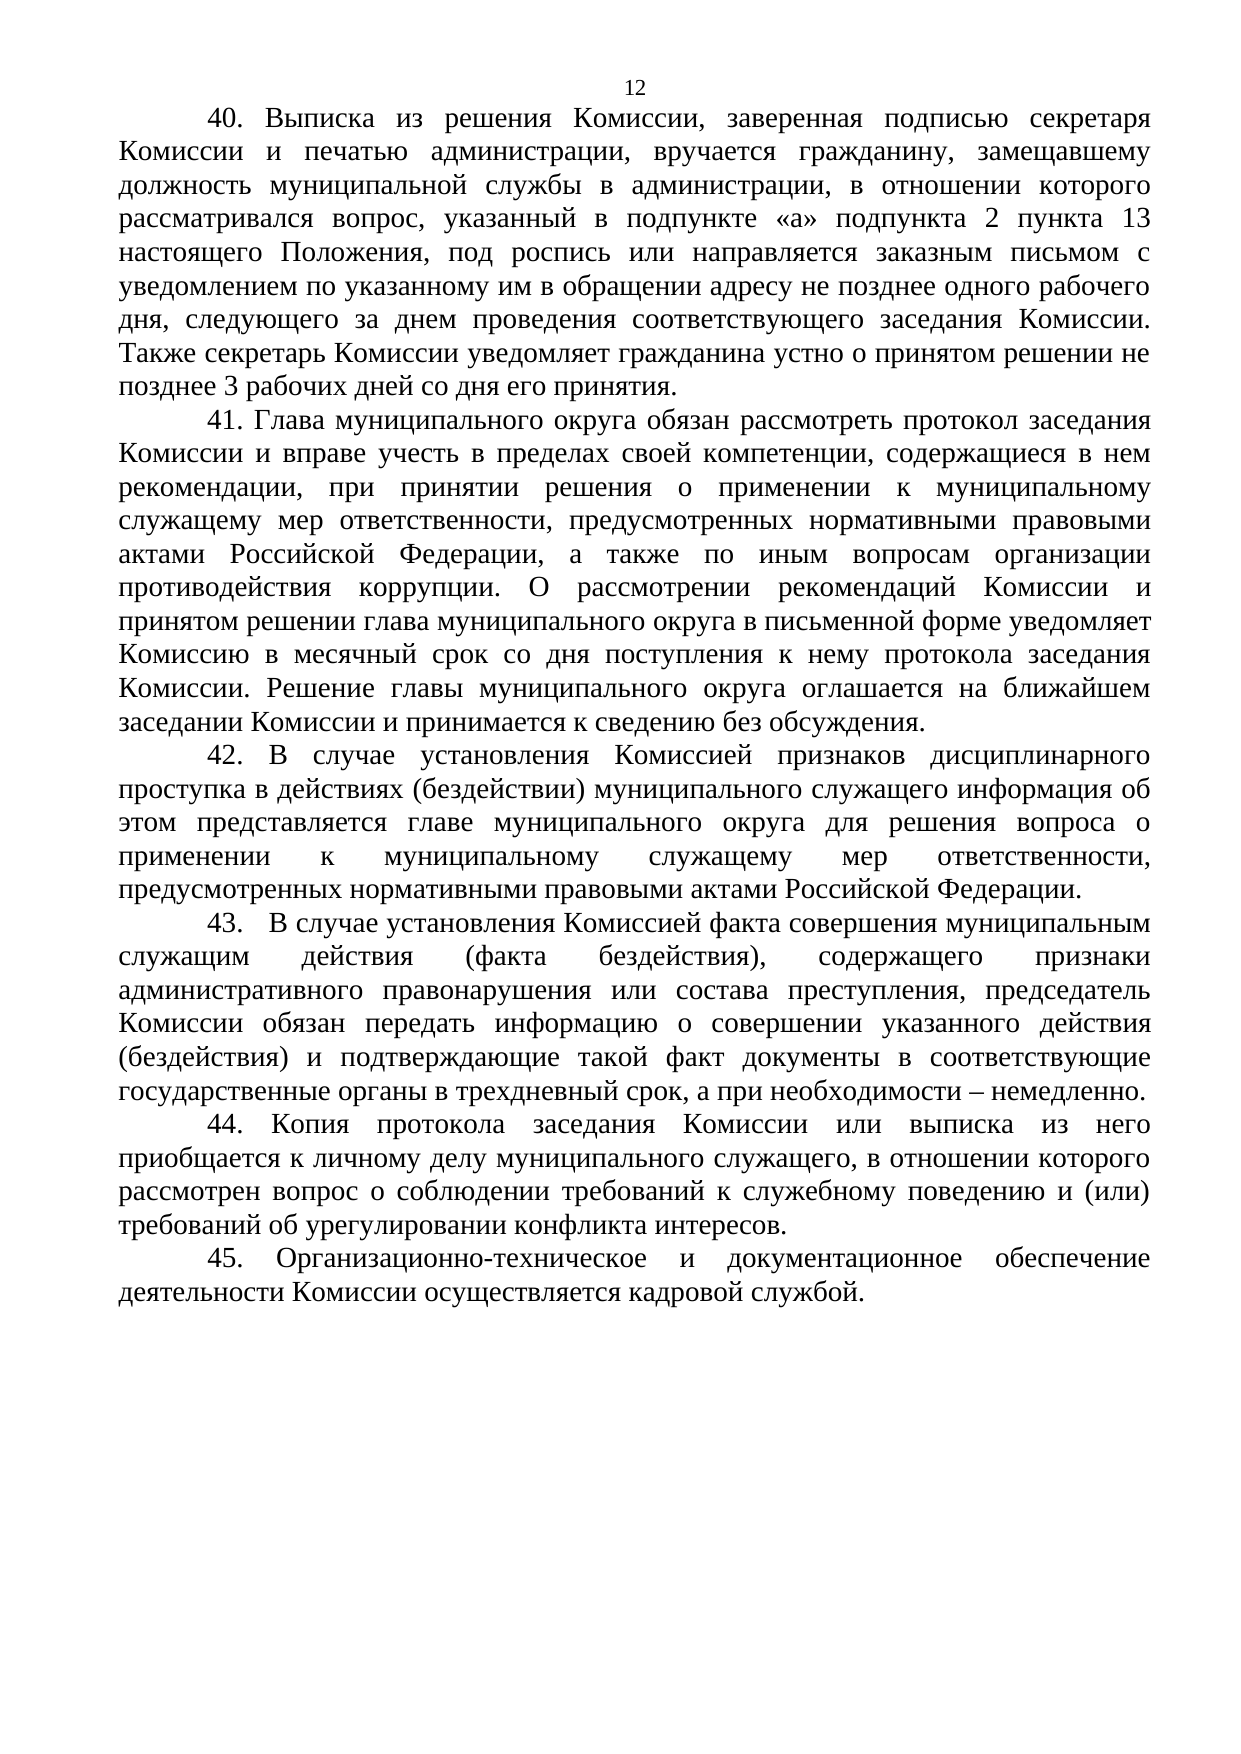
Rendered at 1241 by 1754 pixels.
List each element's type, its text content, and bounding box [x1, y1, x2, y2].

list Организационно-техническое и документационное обеспечение деятельности Комиссии осуществляется кадровой службой. [118, 1240, 1151, 1307]
list Глава муниципального округа обязан рассмотреть протокол заседания Комиссии и вправе учесть в пределах своей компетенции, содержащиеся в нем рекомендации, при принятии решения о применении к муниципальному служащему мер ответственности, предусмотренных нормативными правовыми актами Российской Федерации, а также по иным вопросам организации противодействия коррупции. О рассмотрении рекомендаций Комиссии и принятом решении глава муниципального округа в письменной форме уведомляет Комиссию в месячный срок со дня поступления к нему протокола заседания Комиссии. Решение главы муниципального округа оглашается на ближайшем заседании Комиссии и принимается к сведению без обсуждения. [118, 402, 1152, 737]
list Выписка из решения Комиссии, заверенная подписью секретаря Комиссии и печатью администрации, вручается гражданину, замещавшему должность муниципальной службы в администрации, в отношении которого рассматривался вопрос, указанный в подпункте «а» подпункта 2 пункта 13 настоящего Положения, под роспись или направляется заказным письмом с уведомлением по указанному им в обращении адресу не позднее одного рабочего дня, следующего за днем проведения соответствующего заседания Комиссии. Также секретарь Комиссии уведомляет гражданина устно о принятом решении не позднее 3 рабочих дней со дня его принятия. [118, 100, 1151, 402]
list В случае установления Комиссией факта совершения муниципальным служащим действия (факта бездействия), содержащего признаки административного правонарушения или состава преступления, председатель Комиссии обязан передать информацию о совершении указанного действия (бездействия) и подтверждающие такой факт документы в соответствующие государственные органы в трехдневный срок, а при необходимости – немедленно. [118, 905, 1151, 1106]
list В случае установления Комиссией признаков дисциплинарного проступка в действиях (бездействии) муниципального служащего информация об этом представляется главе муниципального округа для решения вопроса о применении к муниципальному служащему мер ответственности, предусмотренных нормативными правовыми актами Российской Федерации. [118, 737, 1151, 905]
list Копия протокола заседания Комиссии или выписка из него приобщается к личному делу муниципального служащего, в отношении которого рассмотрен вопрос о соблюдении требований к служебному поведению и (или) требований об урегулировании конфликта интересов. [118, 1106, 1151, 1240]
